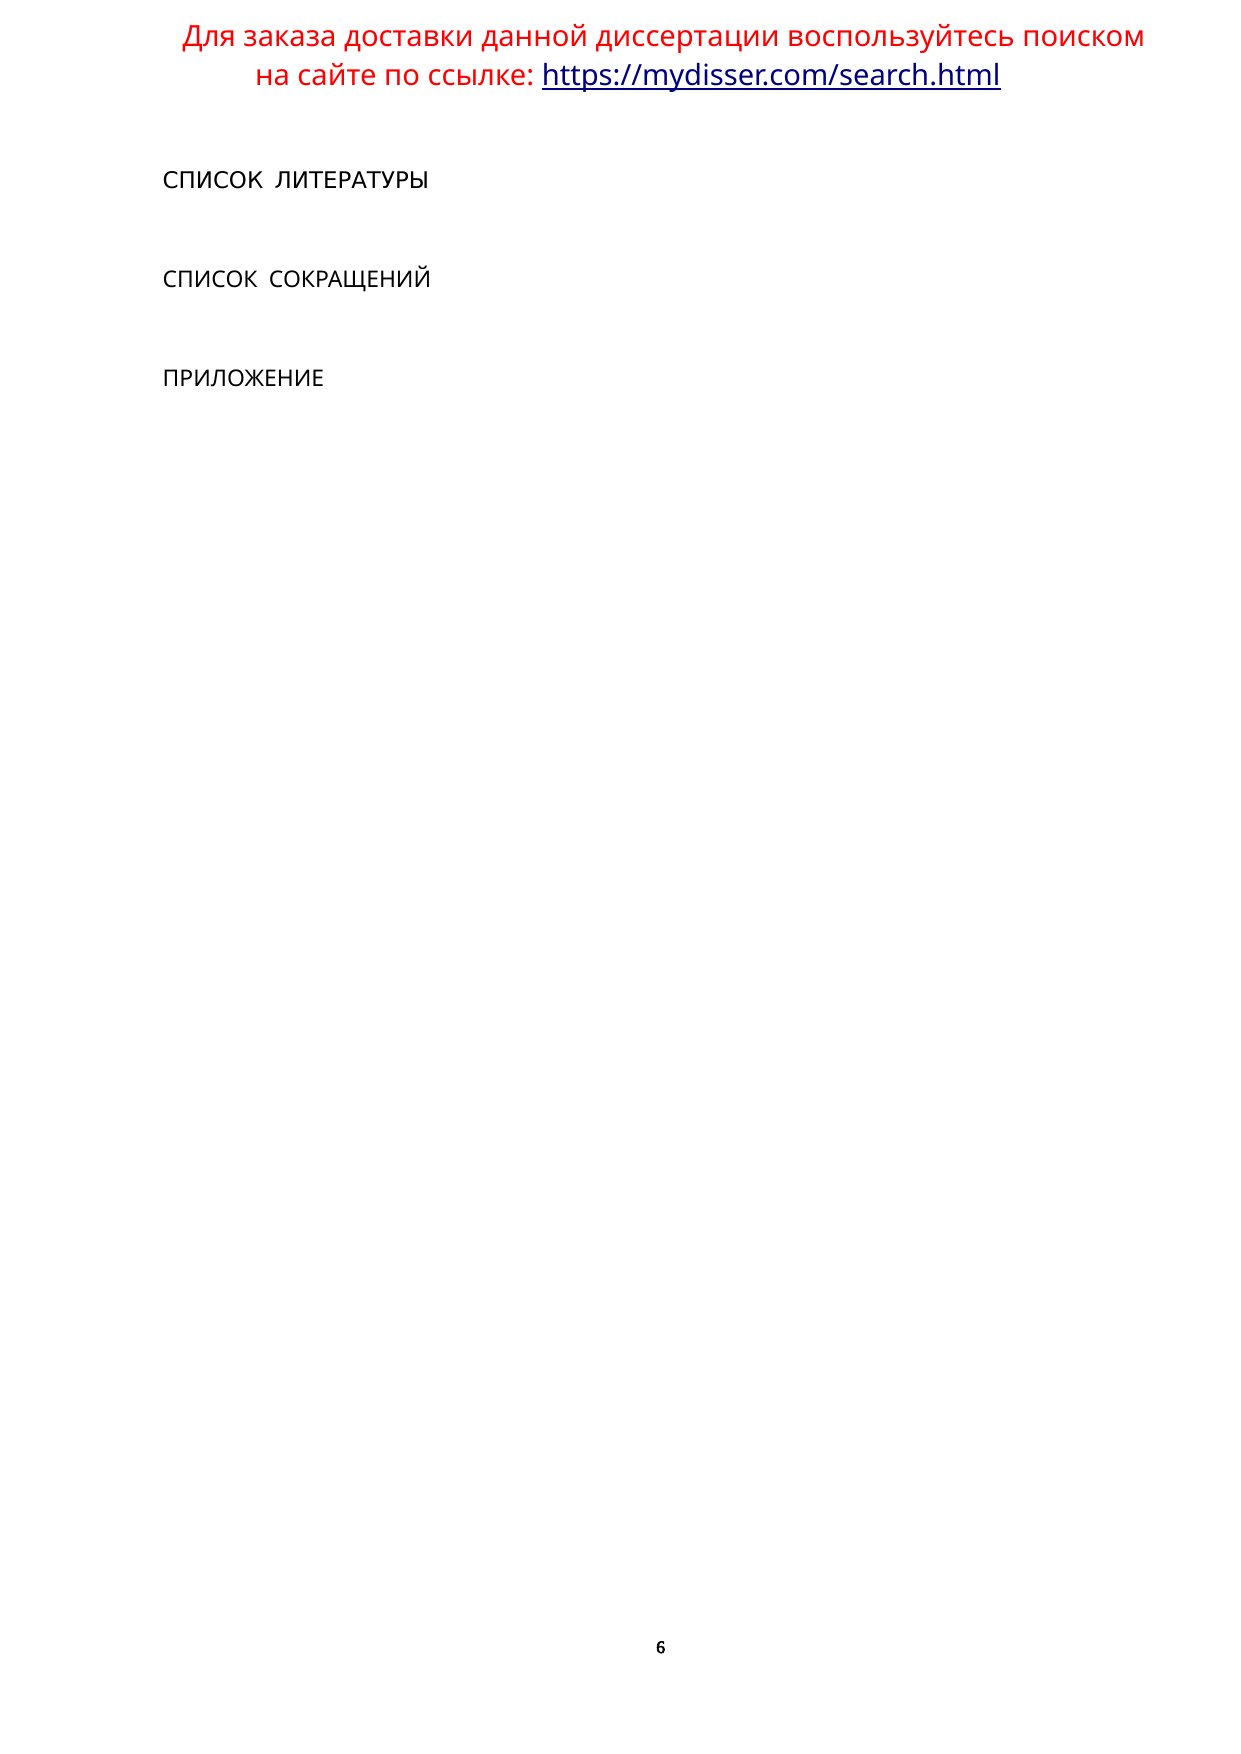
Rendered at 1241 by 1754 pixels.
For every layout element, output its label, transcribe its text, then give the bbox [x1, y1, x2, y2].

text СПИСОК СОКРАЩЕНИЙ [103, 264, 1152, 292]
text СПИСОК ЛИТЕРАТУРЫ [103, 164, 1152, 193]
text ПРИЛОЖЕНИЕ [103, 363, 1152, 392]
